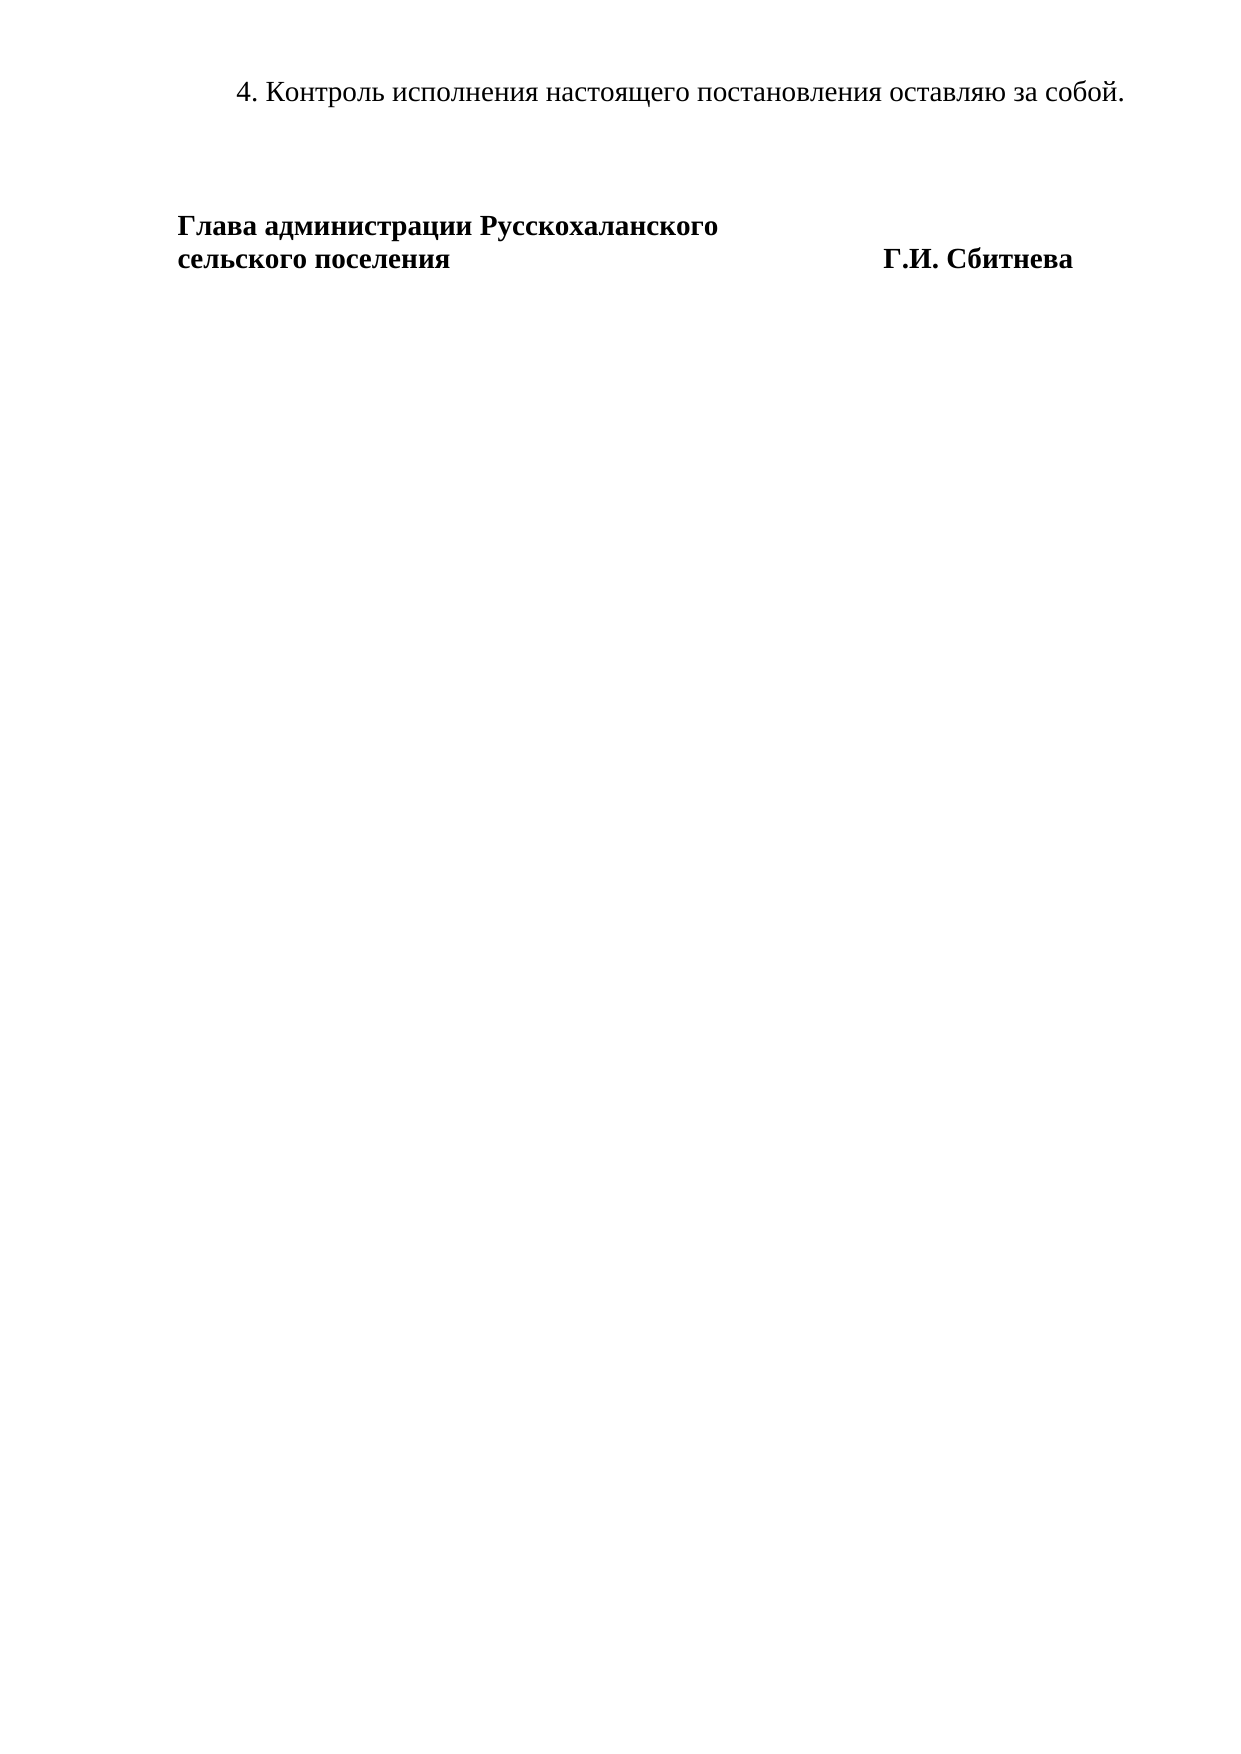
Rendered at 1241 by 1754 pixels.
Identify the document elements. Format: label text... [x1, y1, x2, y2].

text Глава администрации Русскохаланского [177, 208, 1152, 242]
text 4. Контроль исполнения настоящего постановления оставляю за собой. [177, 74, 1152, 107]
text сельского поселения Г.И. Сбитнева [177, 242, 1152, 275]
